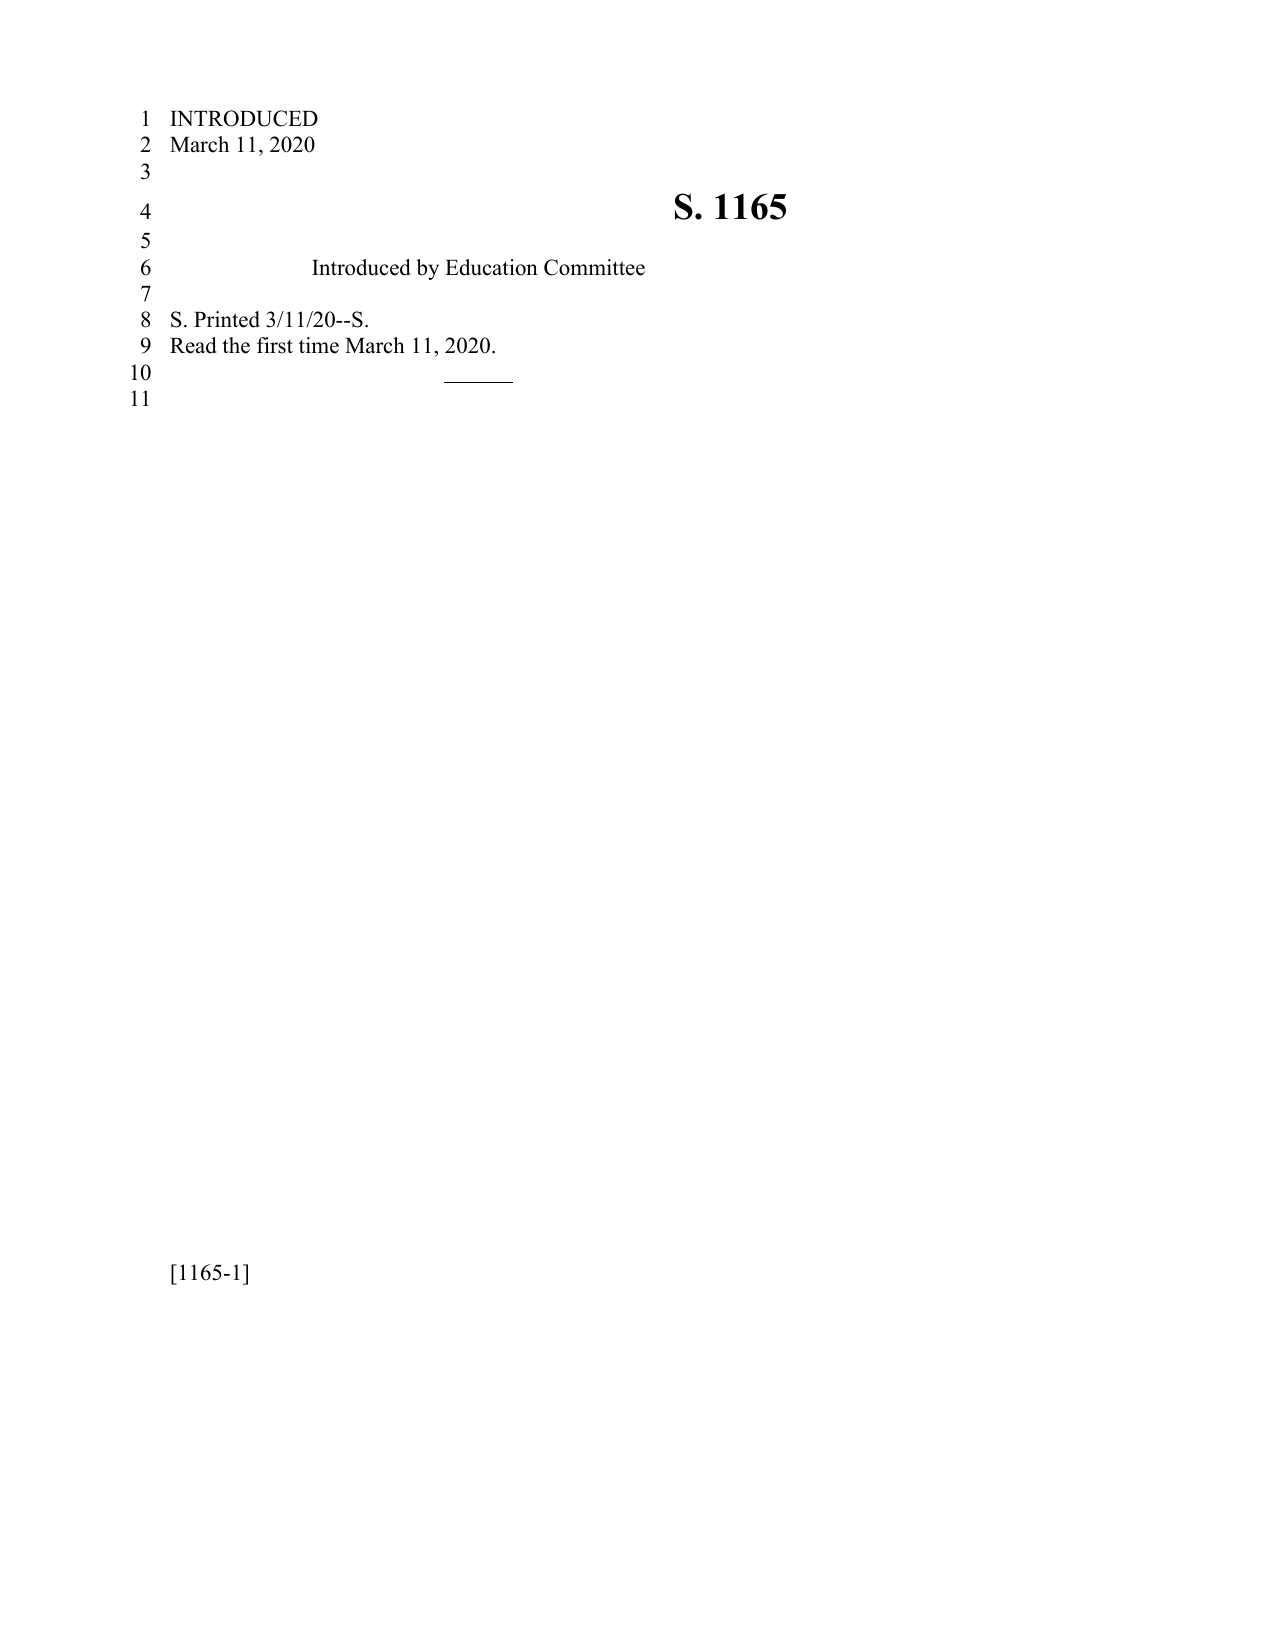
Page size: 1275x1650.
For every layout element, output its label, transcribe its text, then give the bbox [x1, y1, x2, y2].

text Read the first time March 11, 2020. [169, 333, 787, 359]
text S. Printed 3/11/20--S. [169, 306, 787, 333]
text Introduced by Education Committee [169, 253, 787, 280]
text INTRODUCED [169, 105, 787, 131]
text S. 1165 [169, 184, 787, 227]
text March 11, 2020 [169, 131, 787, 158]
